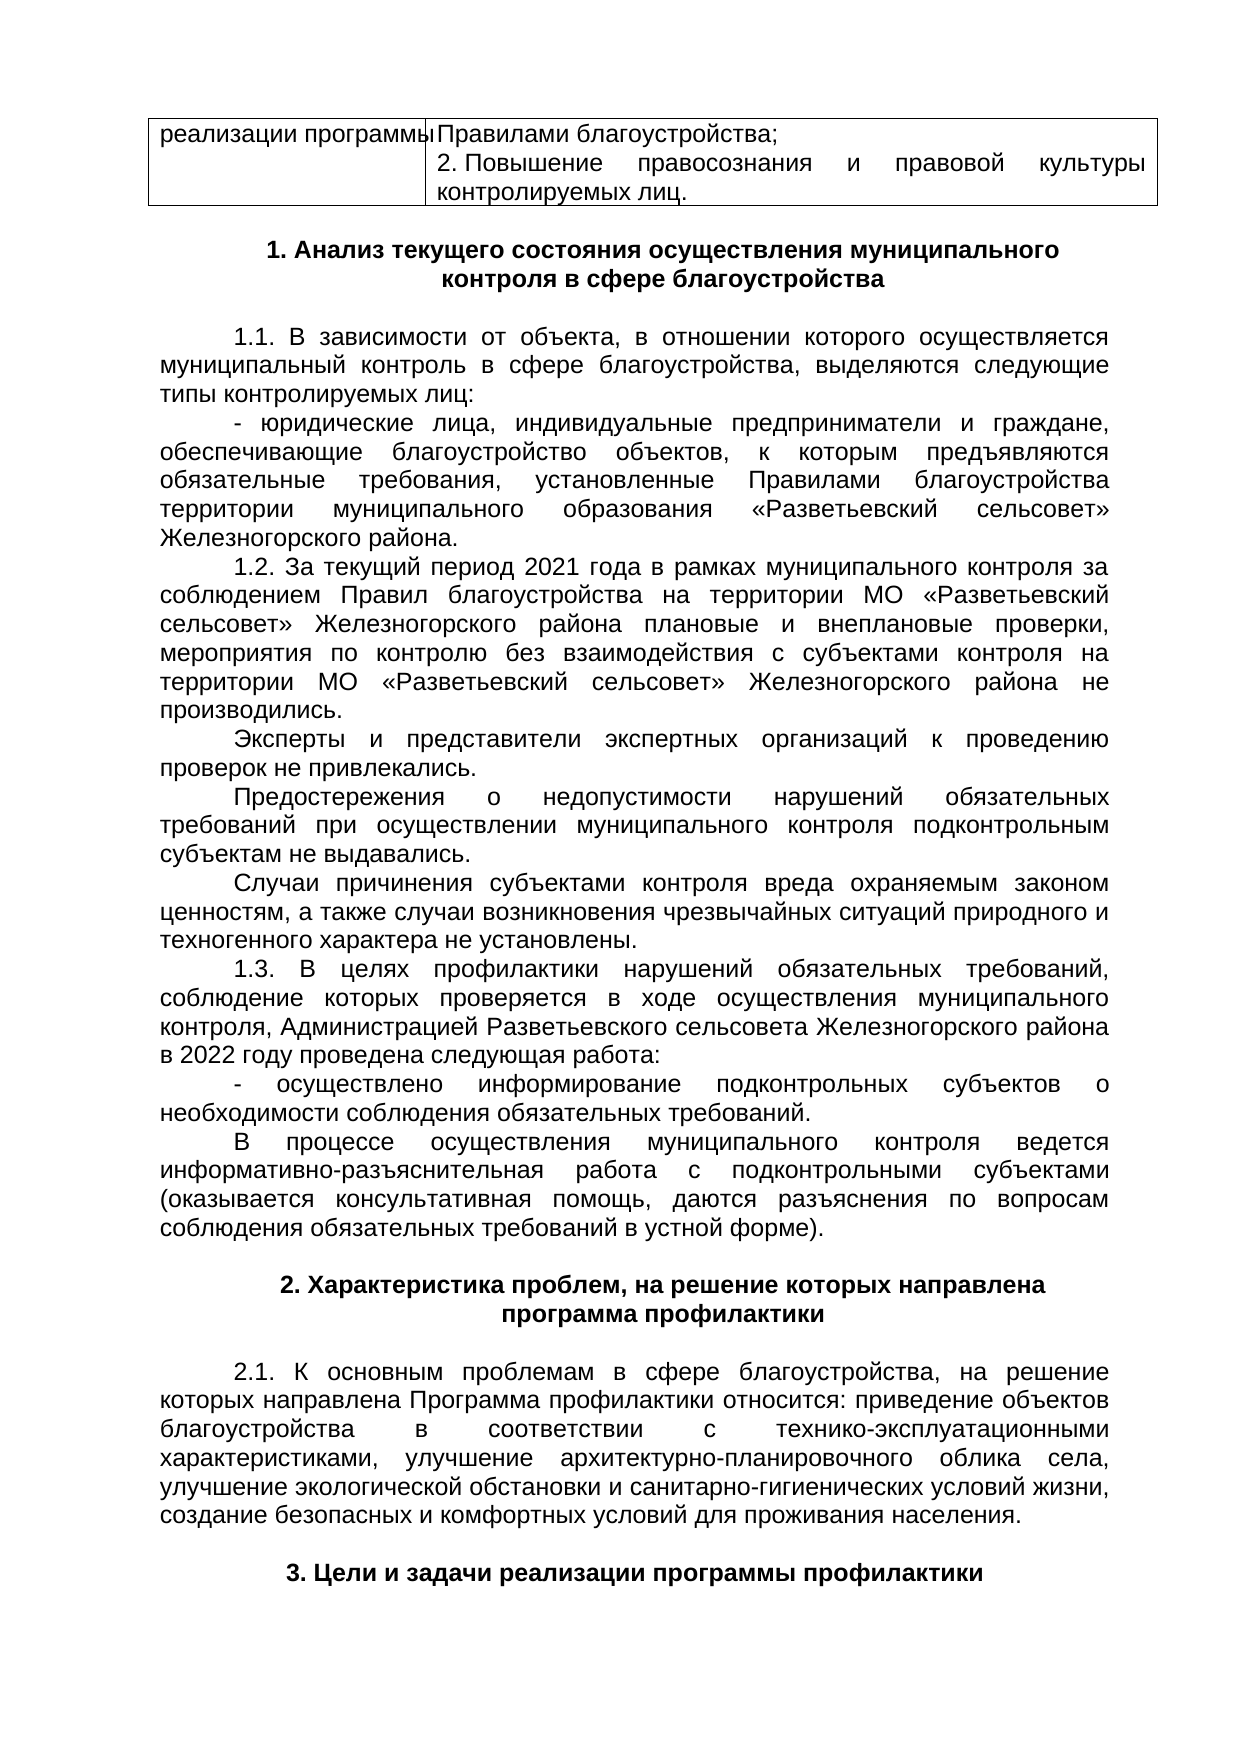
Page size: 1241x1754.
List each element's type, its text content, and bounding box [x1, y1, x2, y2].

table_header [426, 119, 1157, 205]
text 1. Анализ текущего состояния осуществления муниципального [159, 235, 1110, 264]
text 3. Цели и задачи реализации программы профилактики [159, 1558, 1110, 1586]
text Эксперты и представители экспертных организаций к проведению проверок не привлекались. [159, 724, 1110, 781]
text контроля в сфере благоустройства [159, 264, 1110, 293]
text В процессе осуществления муниципального контроля ведется информативно-разъяснительная работа с подконтрольными субъектами (оказывается консультативная помощь, даются разъяснения по вопросам соблюдения обязательных требований в устной форме). [159, 1126, 1110, 1241]
text 2.1. К основным проблемам в сфере благоустройства, на решение которых направлена Программа профилактики относится: приведение объектов благоустройства в соответствии с технико-эксплуатационными характеристиками, улучшение архитектурно-планировочного облика села, улучшение экологической обстановки и санитарно-гигиенических условий жизни, создание безопасных и комфортных условий для проживания населения. [159, 1356, 1110, 1529]
text 1.1. В зависимости от объекта, в отношении которого осуществляется муниципальный контроль в сфере благоустройства, выделяются следующие типы контролируемых лиц: [159, 321, 1110, 408]
text 2. Характеристика проблем, на решение которых направлена [159, 1270, 1110, 1299]
text - юридические лица, индивидуальные предприниматели и граждане, обеспечивающие благоустройство объектов, к которым предъявляются обязательные требования, установленные Правилами благоустройства территории муниципального образования «Разветьевский сельсовет» Железногорского района. [159, 408, 1110, 551]
text - осуществлено информирование подконтрольных субъектов о необходимости соблюдения обязательных требований. [159, 1069, 1110, 1126]
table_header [149, 119, 425, 205]
text Случаи причинения субъектами контроля вреда охраняемым законом ценностям, а также случаи возникновения чрезвычайных ситуаций природного и техногенного характера не установлены. [159, 868, 1110, 954]
text программа профилактики [159, 1299, 1110, 1328]
text Предостережения о недопустимости нарушений обязательных требований при осуществлении муниципального контроля подконтрольным субъектам не выдавались. [159, 781, 1110, 868]
text 1.3. В целях профилактики нарушений обязательных требований, соблюдение которых проверяется в ходе осуществления муниципального контроля, Администрацией Разветьевского сельсовета Железногорского района в 2022 году проведена следующая работа: [159, 954, 1110, 1069]
text 1.2. За текущий период 2021 года в рамках муниципального контроля за соблюдением Правил благоустройства на территории МО «Разветьевский сельсовет» Железногорского района плановые и внеплановые проверки, мероприятия по контролю без взаимодействия с субъектами контроля на территории МО «Разветьевский сельсовет» Железногорского района не производились. [159, 551, 1110, 724]
